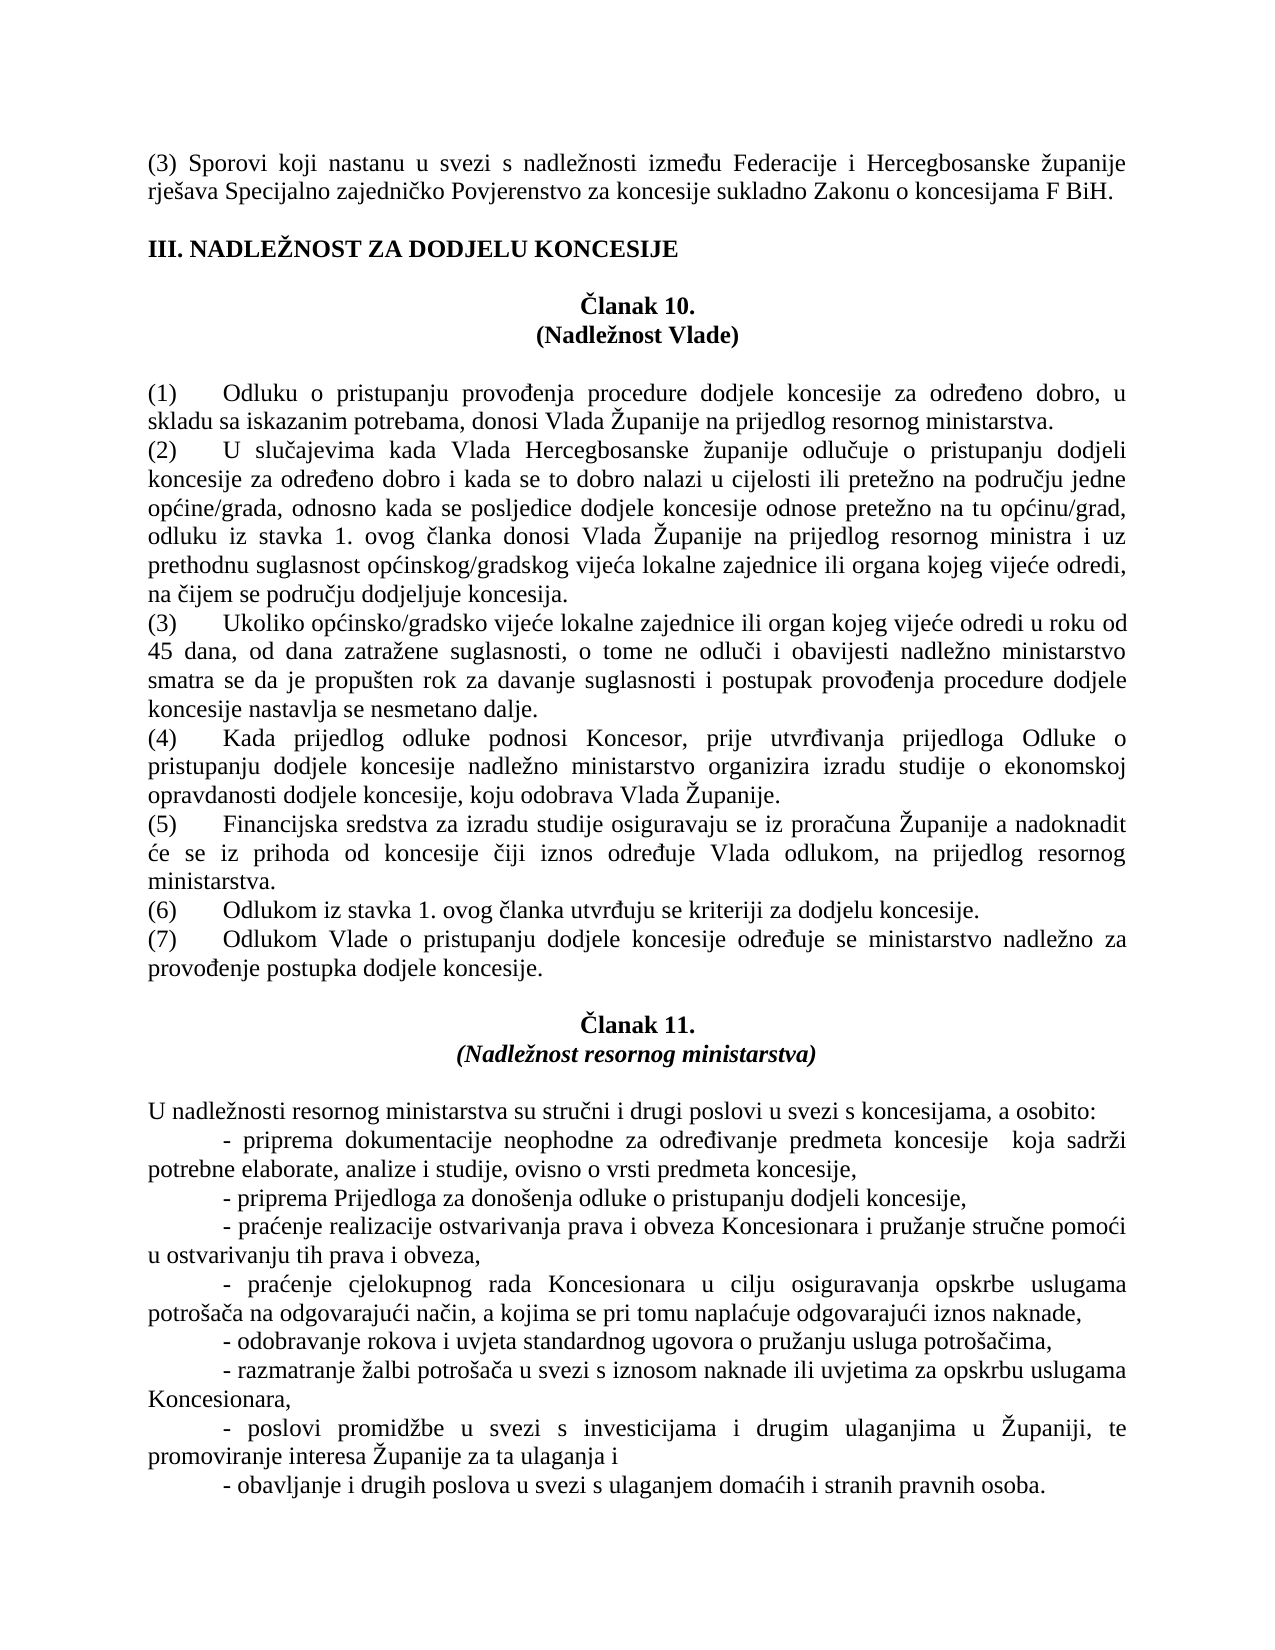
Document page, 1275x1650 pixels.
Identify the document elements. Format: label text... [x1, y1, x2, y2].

text Članak 11. [148, 1010, 1127, 1039]
text - priprema dokumentacije neophodne za određivanje predmeta koncesije koja sadrži potrebne elaborate, analize i studije, ovisno o vrsti predmeta koncesije, [148, 1125, 1127, 1183]
text (Nadležnost resornog ministarstva) [148, 1039, 1127, 1068]
text - poslovi promidžbe u svezi s investicijama i drugim ulaganjima u Županiji, te promoviranje interesa Županije za ta ulaganja i [148, 1413, 1127, 1470]
list Ukoliko općinsko/gradsko vijeće lokalne zajednice ili organ kojeg vijeće odredi u roku od 45 dana, od dana zatražene suglasnosti, o tome ne odluči i obavijesti nadležno ministarstvo smatra se da je propušten rok za davanje suglasnosti i postupak provođenja procedure dodjele koncesije nastavlja se nesmetano dalje. [148, 608, 1127, 723]
list Kada prijedlog odluke podnosi Koncesor, prije utvrđivanja prijedloga Odluke o pristupanju dodjele koncesije nadležno ministarstvo organizira izradu studije o ekonomskoj opravdanosti dodjele koncesije, koju odobrava Vlada Županije. [148, 723, 1127, 809]
text - obavljanje i drugih poslova u svezi s ulaganjem domaćih i stranih pravnih osoba. [148, 1470, 1127, 1499]
text - razmatranje žalbi potrošača u svezi s iznosom naknade ili uvjetima za opskrbu uslugama Koncesionara, [148, 1355, 1127, 1413]
text - priprema Prijedloga za donošenja odluke o pristupanju dodjeli koncesije, [148, 1183, 1127, 1211]
list Odluku o pristupanju provođenja procedure dodjele koncesije za određeno dobro, u skladu sa iskazanim potrebama, donosi Vlada Županije na prijedlog resornog ministarstva. [148, 378, 1127, 435]
text (3) Sporovi koji nastanu u svezi s nadležnosti između Federacije i Hercegbosanske županije rješava Specijalno zajedničko Povjerenstvo za koncesije sukladno Zakonu o koncesijama F BiH. [148, 148, 1127, 205]
text U nadležnosti resornog ministarstva su stručni i drugi poslovi u svezi s koncesijama, a osobito: [148, 1096, 1127, 1125]
list Odlukom iz stavka 1. ovog članka utvrđuju se kriteriji za dodjelu koncesije. [148, 895, 1127, 924]
list Odlukom Vlade o pristupanju dodjele koncesije određuje se ministarstvo nadležno za provođenje postupka dodjele koncesije. [148, 924, 1127, 981]
text (Nadležnost Vlade) [148, 320, 1127, 349]
text Članak 10. [148, 291, 1127, 320]
list U slučajevima kada Vlada Hercegbosanske županije odlučuje o pristupanju dodjeli koncesije za određeno dobro i kada se to dobro nalazi u cijelosti ili pretežno na području jedne općine/grada, odnosno kada se posljedice dodjele koncesije odnose pretežno na tu općinu/grad, odluku iz stavka 1. ovog članka donosi Vlada Županije na prijedlog resornog ministra i uz prethodnu suglasnost općinskog/gradskog vijeća lokalne zajednice ili organa kojeg vijeće odredi, na čijem se području dodjeljuje koncesija. [148, 435, 1127, 608]
text - praćenje realizacije ostvarivanja prava i obveza Koncesionara i pružanje stručne pomoći u ostvarivanju tih prava i obveza, [148, 1211, 1127, 1269]
list Financijska sredstva za izradu studije osiguravaju se iz proračuna Županije a nadoknadit će se iz prihoda od koncesije čiji iznos određuje Vlada odlukom, na prijedlog resornog ministarstva. [148, 809, 1127, 895]
text - praćenje cjelokupnog rada Koncesionara u cilju osiguravanja opskrbe uslugama potrošača na odgovarajući način, a kojima se pri tomu naplaćuje odgovarajući iznos naknade, [148, 1269, 1127, 1326]
text III. NADLEŽNOST ZA DODJELU KONCESIJE [148, 234, 1127, 263]
text - odobravanje rokova i uvjeta standardnog ugovora o pružanju usluga potrošačima, [148, 1326, 1127, 1355]
